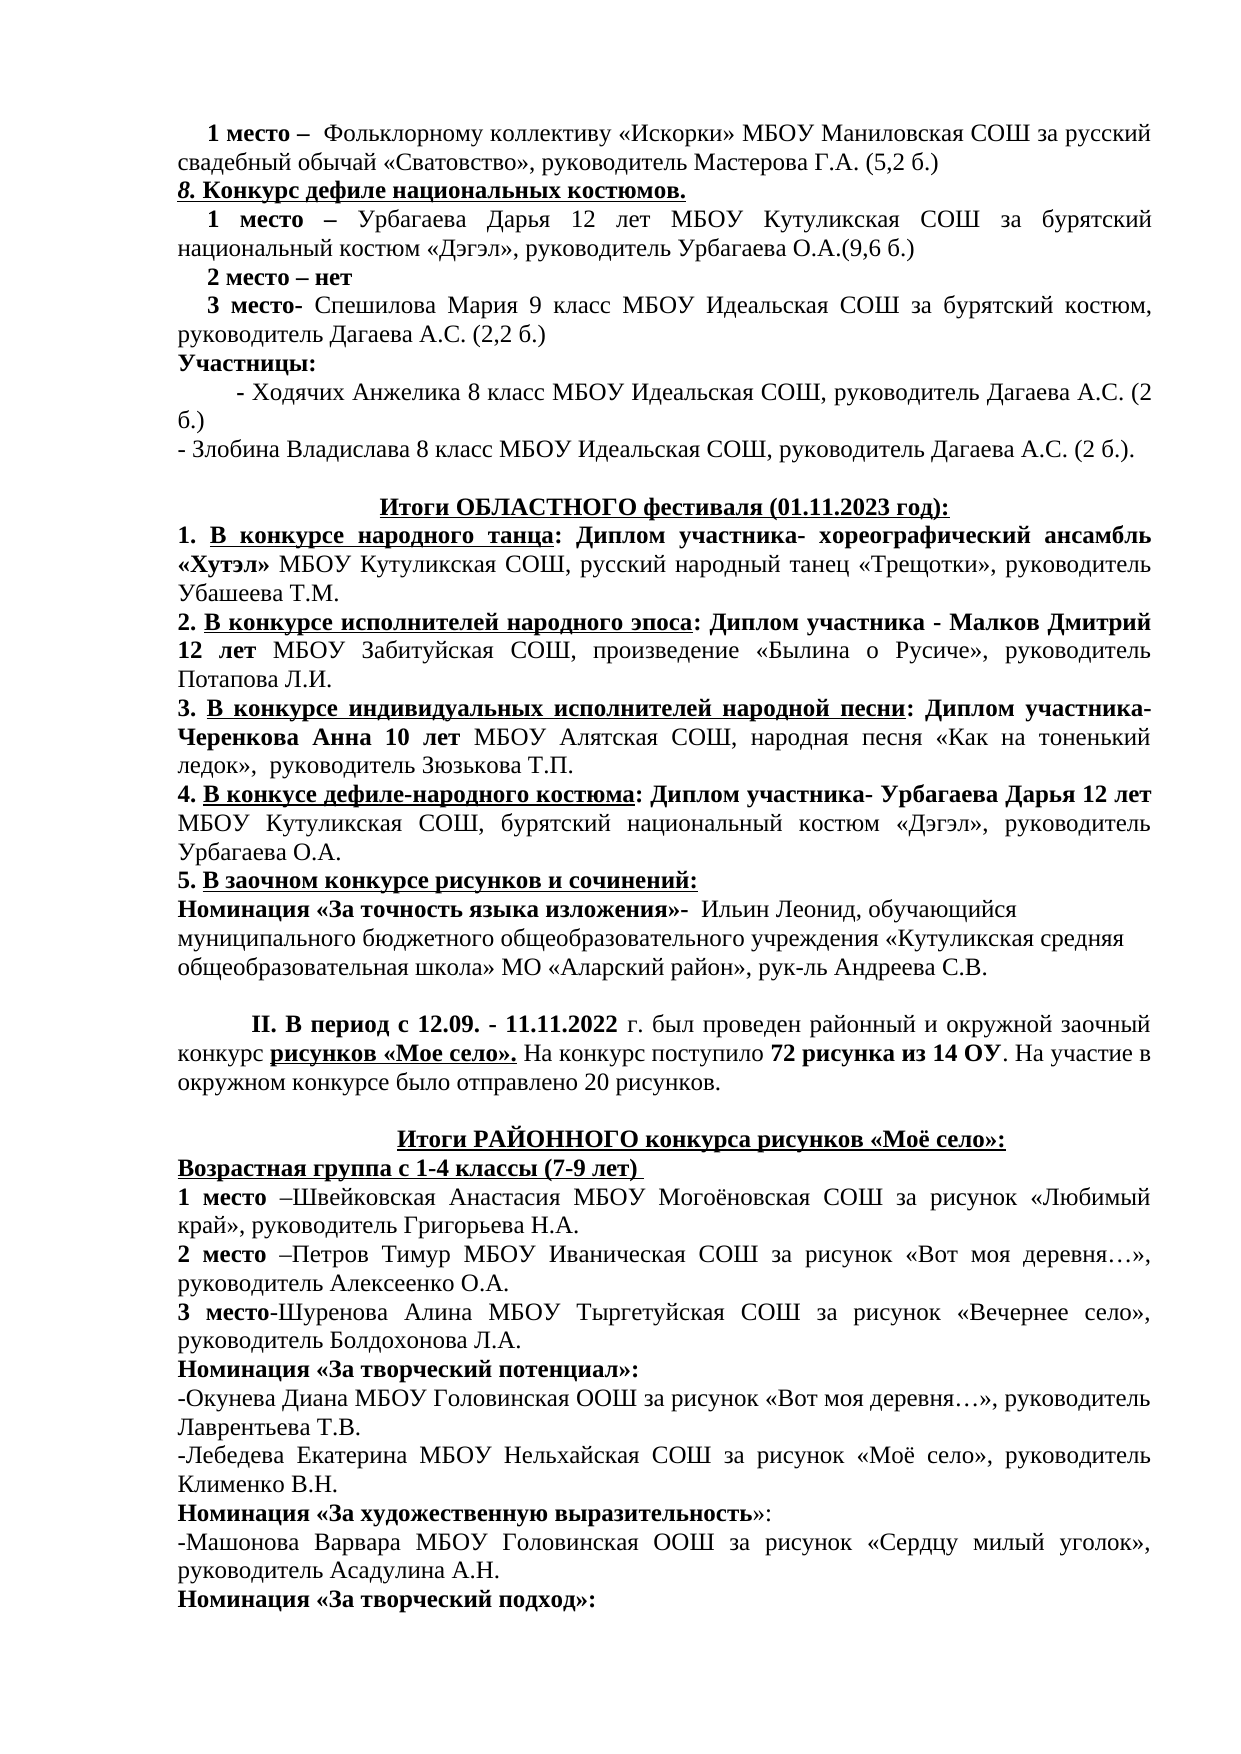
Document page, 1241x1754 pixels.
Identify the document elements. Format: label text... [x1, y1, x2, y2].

text Возрастная группа с 1-4 классы (7-9 лет) [177, 1153, 1152, 1182]
text Номинация «За художественную выразительность»: [177, 1498, 1152, 1527]
text 3 место- Спешилова Мария 9 класс МБОУ Идеальская СОШ за бурятский костюм, руководитель Дагаева А.С. (2,2 б.) [177, 291, 1153, 348]
list 2. В конкурсе исполнителей народного эпоса: Диплом участника - Малков Дмитрий 12 лет МБОУ Забитуйская СОШ, произведение «Былина о Русиче», руководитель Потапова Л.И. [177, 607, 1152, 693]
text Участницы: [177, 348, 1153, 377]
list 4. В конкусе дефиле-народного костюма: Диплом участника- Урбагаева Дарья 12 лет МБОУ Кутуликская СОШ, бурятский национальный костюм «Дэгэл», руководитель Урбагаева О.А. [177, 779, 1152, 866]
text -Лебедева Екатерина МБОУ Нельхайская СОШ за рисунок «Моё село», руководитель Клименко В.Н. [177, 1441, 1152, 1498]
list 1. В конкурсе народного танца: Диплом участника- хореографический ансамбль «Хутэл» МБОУ Кутуликская СОШ, русский народный танец «Трещотки», руководитель Убашеева Т.М. [177, 521, 1152, 607]
text - Ходячих Анжелика 8 класс МБОУ Идеальская СОШ, руководитель Дагаева А.С. (2 б.) [177, 377, 1153, 434]
text - Злобина Владислава 8 класс МБОУ Идеальская СОШ, руководитель Дагаева А.С. (2 б.). [177, 434, 1152, 463]
text 2 место – нет [177, 262, 1153, 291]
text -Машонова Варвара МБОУ Головинская ООШ за рисунок «Сердцу милый уголок», руководитель Асадулина А.Н. [177, 1527, 1152, 1584]
text Номинация «За точность языка изложения»- Ильин Леонид, обучающийся муниципального бюджетного общеобразовательного учреждения «Кутуликская средняя общеобразовательная школа» МО «Аларский район», рук-ль Андреева С.В. [177, 894, 1152, 981]
text 2 место –Петров Тимур МБОУ Иваническая СОШ за рисунок «Вот моя деревня…», руководитель Алексеенко О.А. [177, 1239, 1152, 1297]
text 5. В заочном конкурсе рисунков и сочинений: [177, 866, 1152, 894]
text Номинация «За творческий потенциал»: [177, 1354, 1152, 1383]
text 8. Конкурс дефиле национальных костюмов. [177, 176, 1152, 204]
text 1 место – Урбагаева Дарья 12 лет МБОУ Кутуликская СОШ за бурятский национальный костюм «Дэгэл», руководитель Урбагаева О.А.(9,6 б.) [177, 204, 1153, 262]
text -Окунева Диана МБОУ Головинская ООШ за рисунок «Вот моя деревня…», руководитель Лаврентьева Т.В. [177, 1383, 1152, 1441]
text II. В период с 12.09. - 11.11.2022 г. был проведен районный и окружной заочный конкурс рисунков «Мое село». На конкурс поступило 72 рисунка из 14 ОУ. На участие в окружном конкурсе было отправлено 20 рисунков. [177, 1009, 1152, 1096]
list 3. В конкурсе индивидуальных исполнителей народной песни: Диплом участника- Черенкова Анна 10 лет МБОУ Алятская СОШ, народная песня «Как на тоненький ледок», руководитель Зюзькова Т.П. [177, 693, 1152, 779]
text 1 место – Фольклорному коллективу «Искорки» МБОУ Маниловская СОШ за русский свадебный обычай «Сватовство», руководитель Мастерова Г.А. (5,2 б.) [177, 118, 1152, 176]
text 1 место –Швейковская Анастасия МБОУ Могоёновская СОШ за рисунок «Любимый край», руководитель Григорьева Н.А. [177, 1182, 1152, 1239]
text Итоги РАЙОННОГО конкурса рисунков «Моё село»: [177, 1124, 1152, 1153]
text Номинация «За творческий подход»: [177, 1584, 1152, 1613]
text 3 место-Шуренова Алина МБОУ Тыргетуйская СОШ за рисунок «Вечернее село», руководитель Болдохонова Л.А. [177, 1297, 1152, 1354]
text Итоги ОБЛАСТНОГО фестиваля (01.11.2023 год): [177, 492, 1152, 521]
